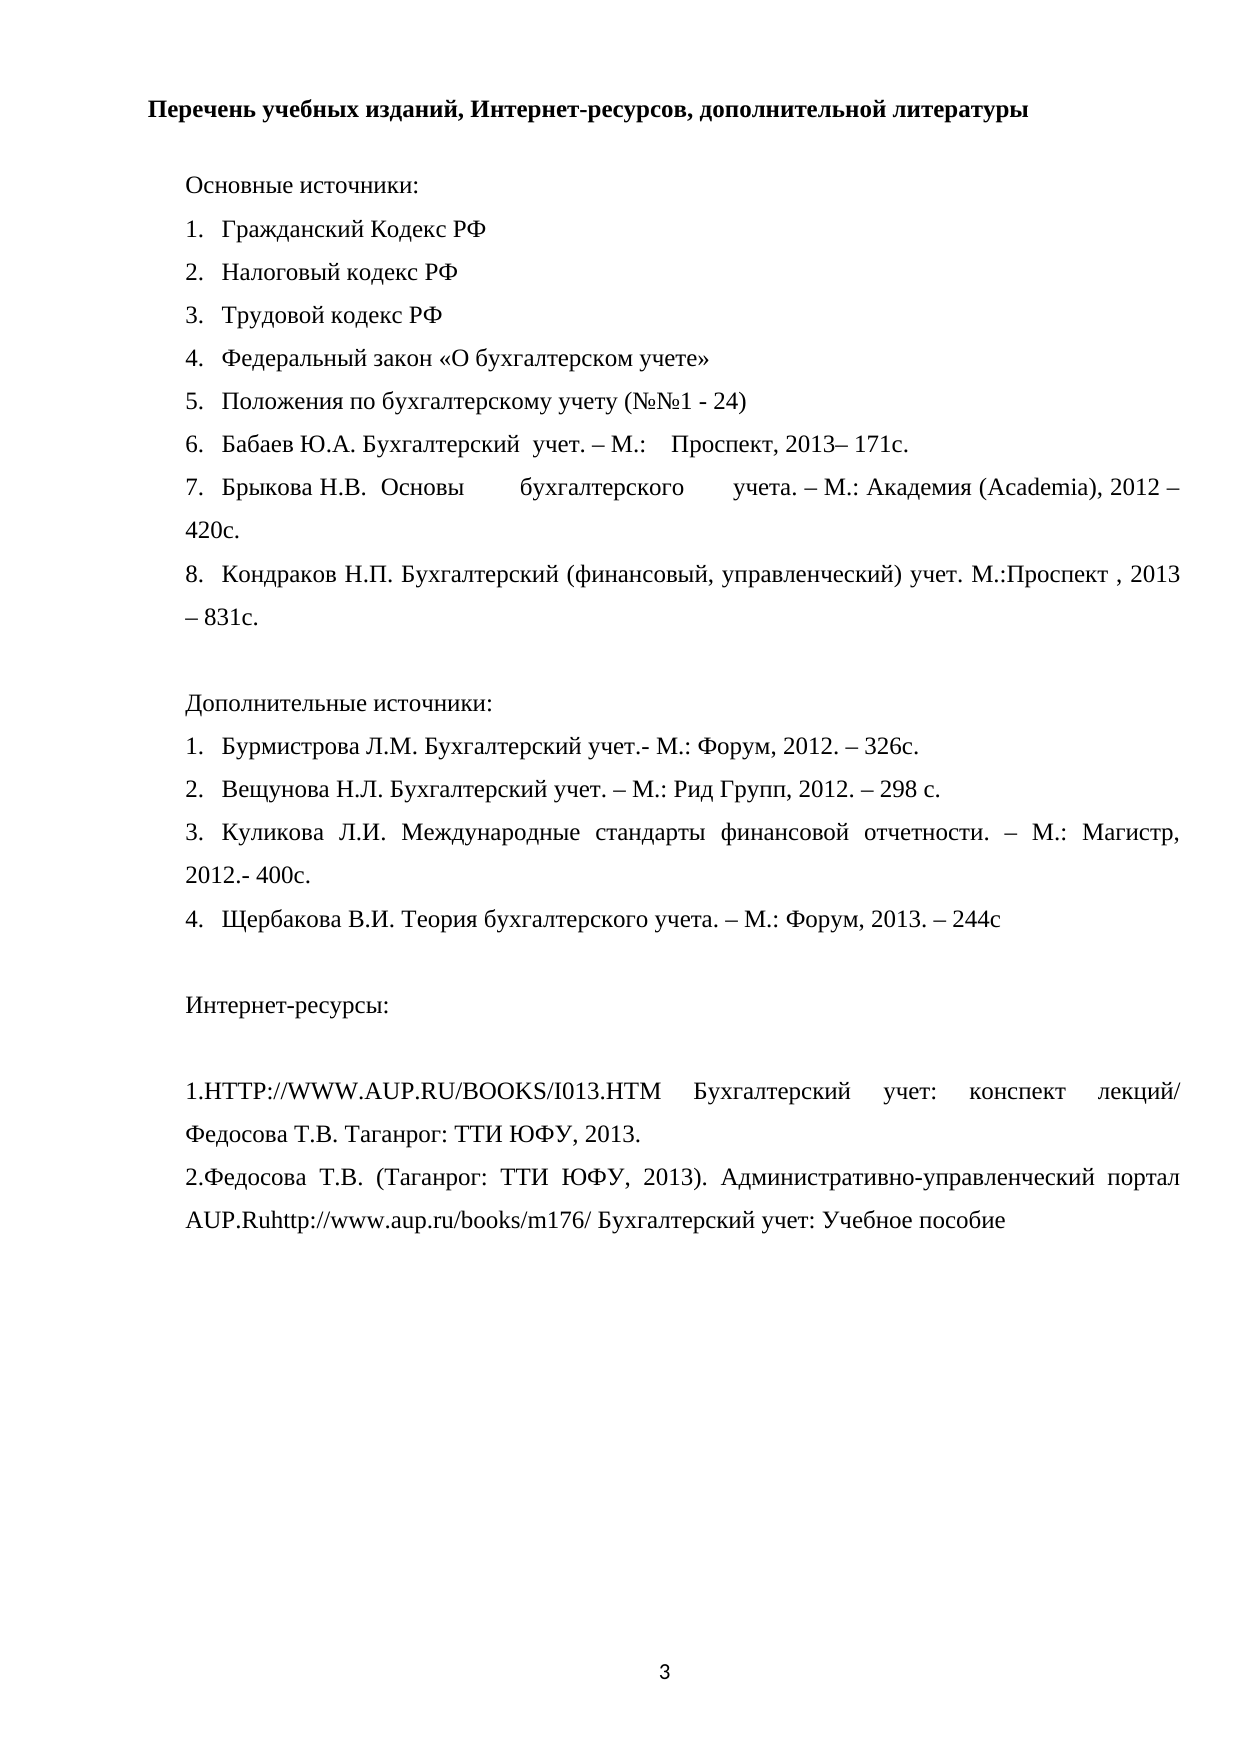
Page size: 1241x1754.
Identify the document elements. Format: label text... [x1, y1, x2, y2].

text 8. Кондраков Н.П. Бухгалтерский (финансовый, управленческий) учет. М.:Проспект , 2013 – 831с. [185, 559, 1181, 631]
text 2. Вещунова Н.Л. Бухгалтерский учет. – М.: Рид Групп, 2012. – 298 с. [185, 774, 1181, 803]
text Интернет-ресурсы: [185, 990, 1181, 1019]
text 1. Бурмистрова Л.М. Бухгалтерский учет.- М.: Форум, 2012. – 326с. [185, 731, 1181, 760]
text 7. Брыкова Н.В. Основы бухгалтерского учета. – М.: Академия (Academia), 2012 – 420с. [185, 472, 1181, 544]
text 1.HTTP://WWW.AUP.RU/BOOKS/I013.HTM Бухгалтерский учет: конспект лекций/ Федосова Т.В. Таганрог: ТТИ ЮФУ, 2013. [185, 1076, 1181, 1148]
text 3. Куликова Л.И. Международные стандарты финансовой отчетности. – М.: Магистр, 2012.- 400с. [185, 817, 1181, 889]
text 3. Трудовой кодекс РФ [185, 300, 1181, 329]
text 5. Положения по бухгалтерскому учету (№№1 - 24) [185, 386, 1181, 415]
text 6. Бабаев Ю.А. Бухгалтерский учет. – М.: Проспект, 2013– 171с. [185, 429, 1181, 458]
text 2.Федосова Т.В. (Таганрог: ТТИ ЮФУ, 2013). Административно-управленческий портал AUP.Ruhttp://www.aup.ru/books/m176/ Бухгалтерский учет: Учебное пособие [185, 1162, 1181, 1234]
text 4. Федеральный закон «О бухгалтерском учете» [185, 343, 1181, 372]
text Основные источники: [185, 171, 1181, 199]
text 4. Щербакова В.И. Теория бухгалтерского учета. – М.: Форум, 2013. – 244с [185, 904, 1181, 932]
text Перечень учебных изданий, Интернет-ресурсов, дополнительной литературы [148, 94, 1181, 123]
text 1. Гражданский Кодекс РФ [185, 214, 1181, 242]
text Дополнительные источники: [185, 688, 1181, 717]
text 2. Налоговый кодекс РФ [185, 257, 1181, 286]
